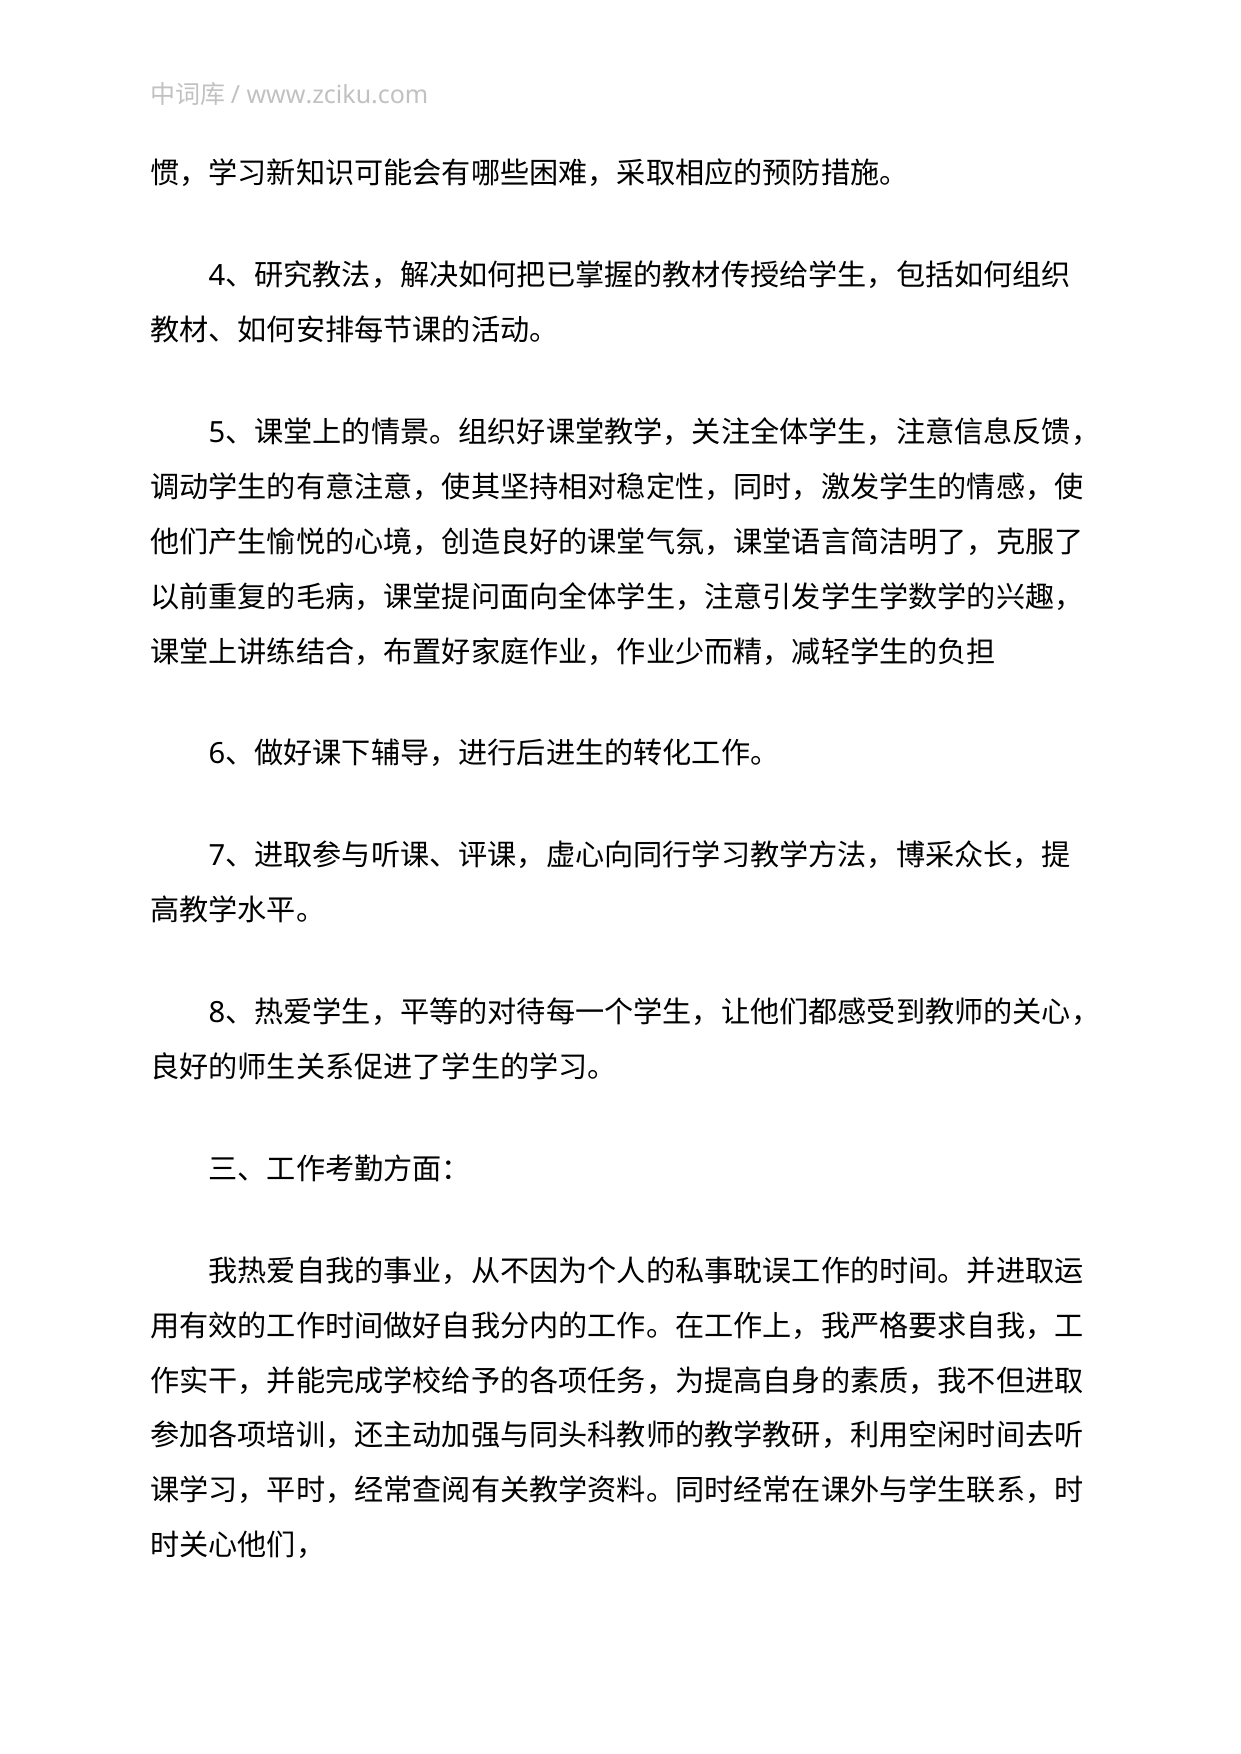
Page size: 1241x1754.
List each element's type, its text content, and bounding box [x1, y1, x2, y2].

text 我热爱自我的事业，从不因为个人的私事耽误工作的时间。并进取运用有效的工作时间做好自我分内的工作。在工作上，我严格要求自我，工作实干，并能完成学校给予的各项任务，为提高自身的素质，我不但进取参加各项培训，还主动加强与同头科教师的教学教研，利用空闲时间去听课学习，平时，经常查阅有关教学资料。同时经常在课外与学生联系，时时关心他们， [150, 1247, 1090, 1564]
text 5、课堂上的情景。组织好课堂教学，关注全体学生，注意信息反馈，调动学生的有意注意，使其坚持相对稳定性，同时，激发学生的情感，使他们产生愉悦的心境，创造良好的课堂气氛，课堂语言简洁明了，克服了以前重复的毛病，课堂提问面向全体学生，注意引发学生学数学的兴趣，课堂上讲练结合，布置好家庭作业，作业少而精，减轻学生的负担 [150, 408, 1090, 671]
text 7、进取参与听课、评课，虚心向同行学习教学方法，博采众长，提高教学水平。 [150, 832, 1090, 929]
text 4、研究教法，解决如何把已掌握的教材传授给学生，包括如何组织教材、如何安排每节课的活动。 [150, 252, 1090, 349]
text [150, 150, 1090, 192]
text 三、工作考勤方面： [150, 1146, 1090, 1188]
text 8、热爱学生，平等的对待每一个学生，让他们都感受到教师的关心，良好的师生关系促进了学生的学习。 [150, 989, 1090, 1086]
text 6、做好课下辅导，进行后进生的转化工作。 [150, 730, 1090, 772]
